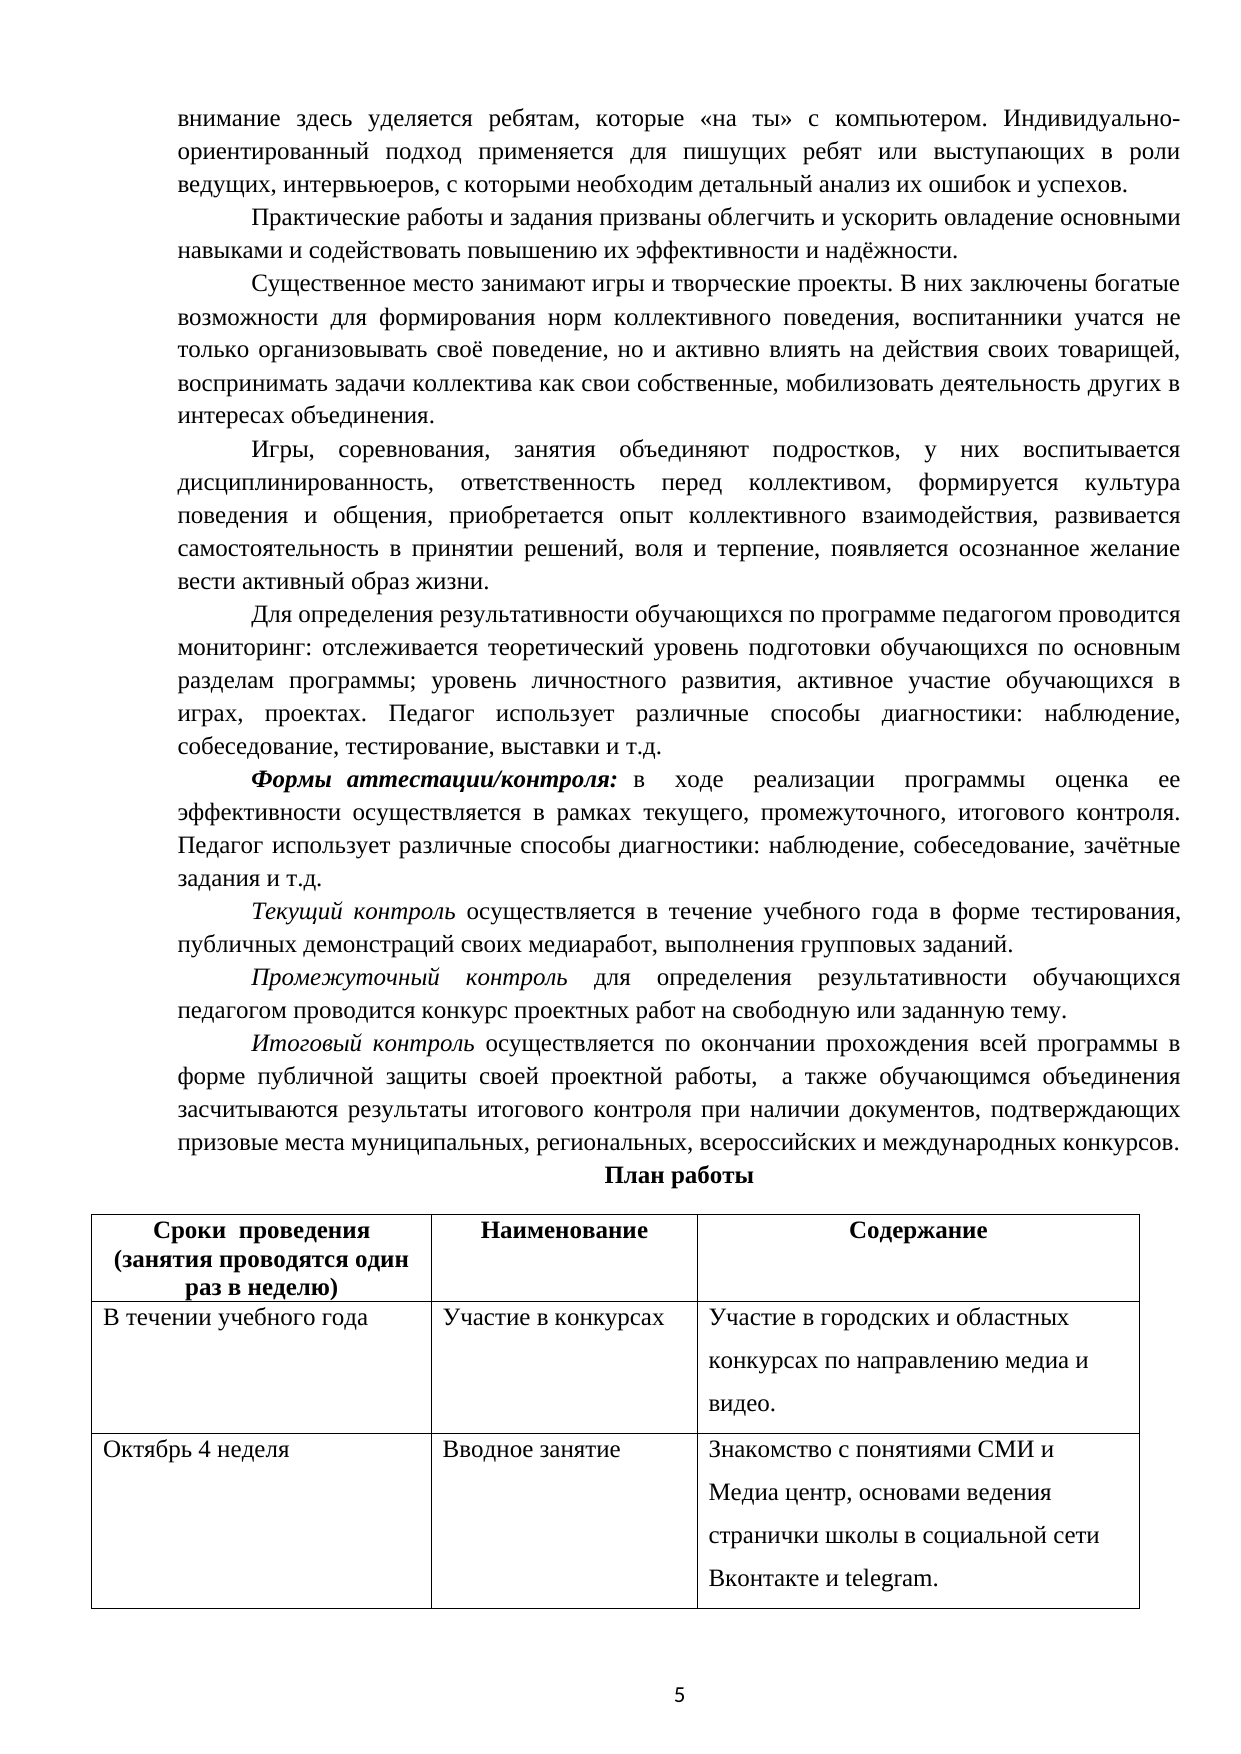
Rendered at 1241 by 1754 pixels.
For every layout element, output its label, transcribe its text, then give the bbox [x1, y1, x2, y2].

text Формы аттестации/контроля: в ходе реализации программы оценка ее эффективности осуществляется в рамках текущего, промежуточного, итогового контроля. Педагог использует различные способы диагностики: наблюдение, собеседование, зачётные задания и т.д. [177, 764, 1181, 892]
text Существенное место занимают игры и творческие проекты. В них заключены богатые возможности для формирования норм коллективного поведения, воспитанники учатся не только организовывать своё поведение, но и активно влиять на действия своих товарищей, воспринимать задачи коллектива как свои собственные, мобилизовать деятельность других в интересах объединения. [177, 268, 1181, 429]
text Итоговый контроль осуществляется по окончании прохождения всей программы в форме публичной защиты своей проектной работы, а также обучающимся объединения засчитываются результаты итогового контроля при наличии документов, подтверждающих призовые места муниципальных, региональных, всероссийских и международных конкурсов. [177, 1028, 1181, 1156]
table_cell Участие в городских и областных конкурсах по направлению медиа и видео. [698, 1302, 1139, 1433]
text Для определения результативности обучающихся по программе педагогом проводится мониторинг: отслеживается теоретический уровень подготовки обучающихся по основным разделам программы; уровень личностного развития, активное участие обучающихся в играх, проектах. Педагог использует различные способы диагностики: наблюдение, собеседование, тестирование, выставки и т.д. [177, 599, 1181, 759]
table_cell Вводное занятие [432, 1434, 697, 1607]
table_cell Октябрь 4 неделя [92, 1434, 431, 1607]
text Игры, соревнования, занятия объединяют подростков, у них воспитывается дисциплинированность, ответственность перед коллективом, формируется культура поведения и общения, приобретается опыт коллективного взаимодействия, развивается самостоятельность в принятии решений, воля и терпение, появляется осознанное желание вести активный образ жизни. [177, 434, 1181, 594]
table_header Содержание [698, 1215, 1139, 1301]
text План работы [177, 1160, 1181, 1189]
table_header Наименование [432, 1215, 697, 1301]
text Практические работы и задания призваны облегчить и ускорить овладение основными навыками и содействовать повышению их эффективности и надёжности. [177, 202, 1181, 264]
table_header Сроки проведения (занятия проводятся один раз в неделю) [92, 1215, 431, 1301]
text Текущий контроль осуществляется в течение учебного года в форме тестирования, публичных демонстраций своих медиаработ, выполнения групповых заданий. [177, 896, 1181, 958]
text Промежуточный контроль для определения результативности обучающихся педагогом проводится конкурс проектных работ на свободную или заданную тему. [177, 962, 1181, 1024]
table_cell В течении учебного года [92, 1302, 431, 1433]
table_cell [698, 1434, 1139, 1607]
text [177, 103, 1181, 198]
table_cell Участие в конкурсах [432, 1302, 697, 1433]
